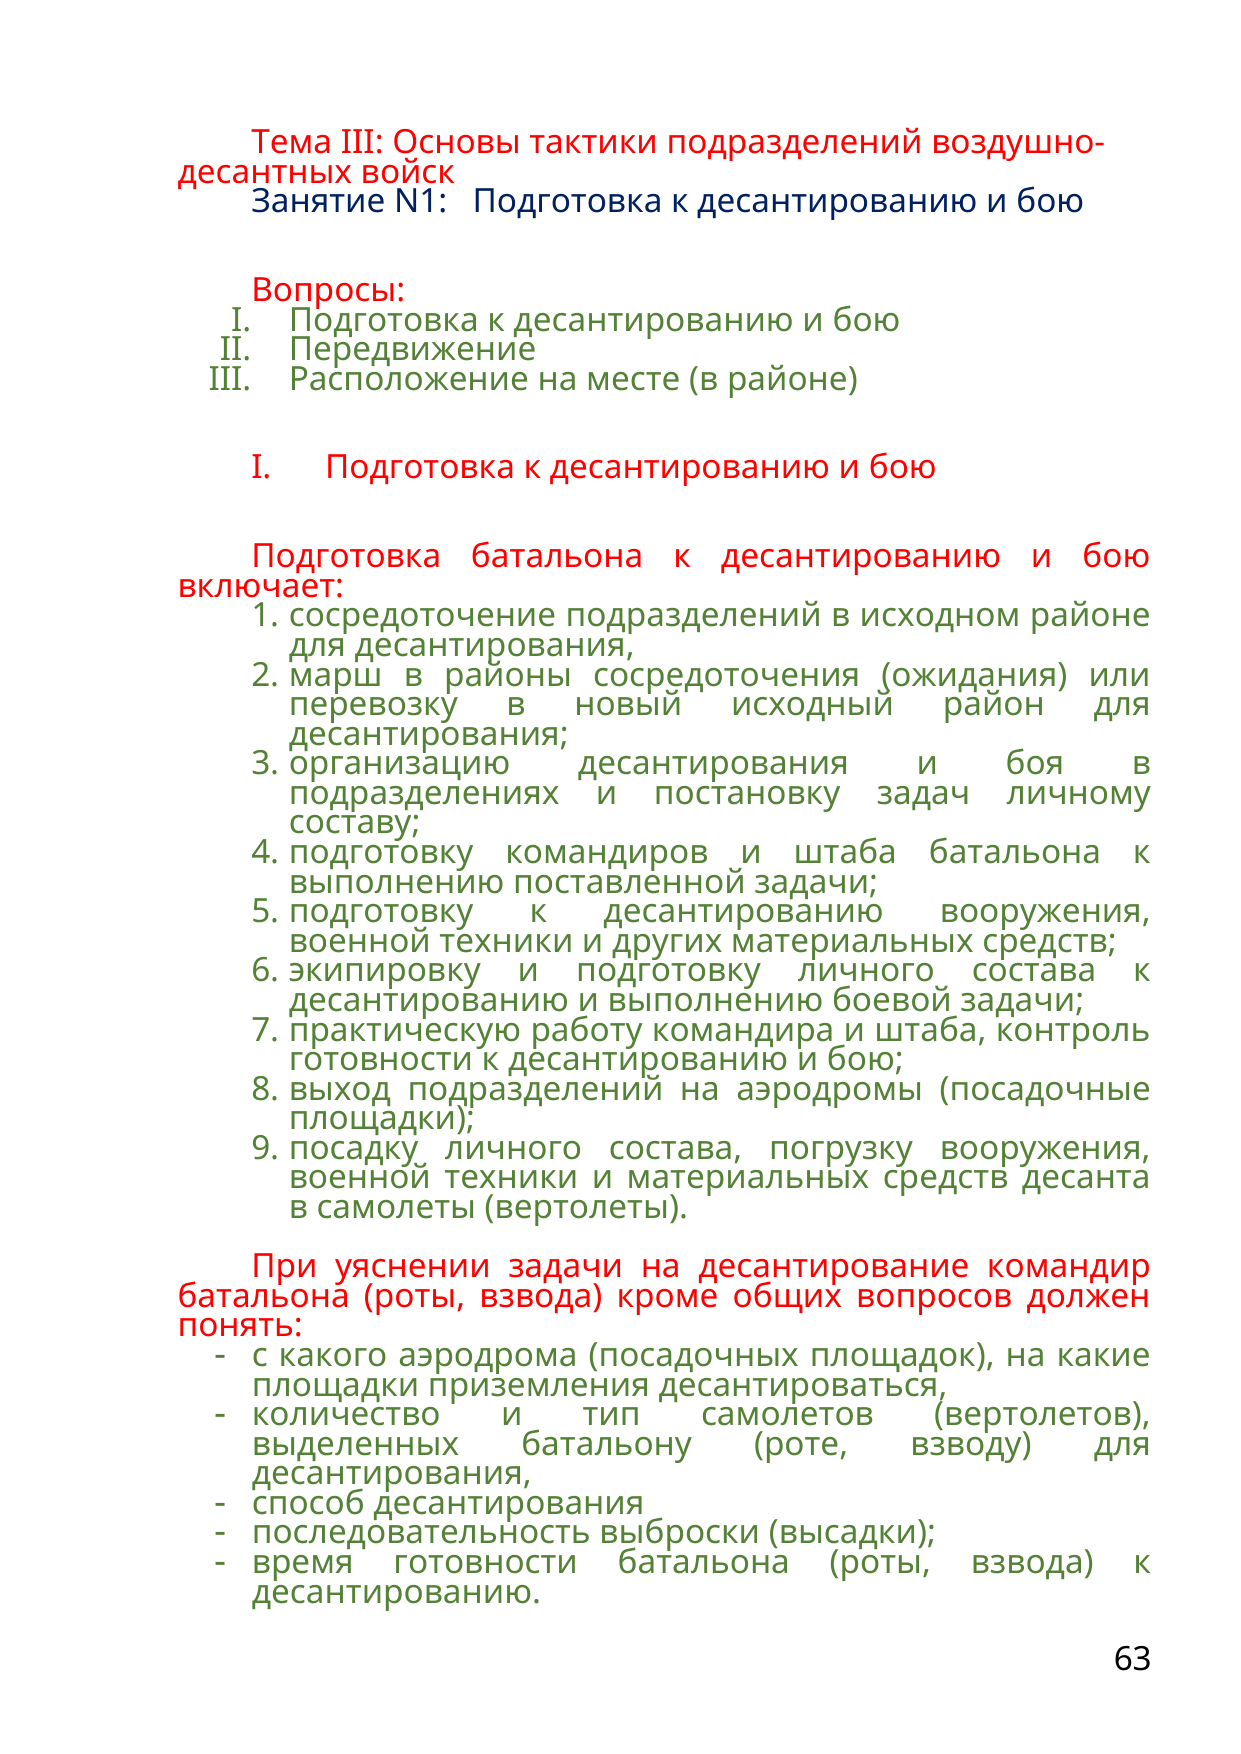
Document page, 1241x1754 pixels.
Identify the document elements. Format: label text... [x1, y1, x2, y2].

text способ десантирования [214, 1491, 1152, 1520]
list практическую работу командира и штаба, контроль готовности к десантированию и бою; [251, 1017, 1152, 1077]
list экипировку и подготовку личного состава к десантированию и выполнению боевой задачи; [251, 958, 1152, 1017]
list выход подразделений на аэродромы (посадочные площадки); [251, 1077, 1152, 1136]
text Вопросы: [177, 278, 1152, 307]
text Подготовка батальона к десантированию и бою включает: [177, 544, 1152, 603]
text время готовности батальона (роты, взвода) к десантированию. [214, 1550, 1152, 1609]
list сосредоточение подразделений в исходном районе для десантирования, [251, 603, 1152, 662]
list Подготовка к десантированию и бою [177, 189, 1152, 219]
text I. Подготовка к десантированию и бою [177, 455, 1152, 485]
list Передвижение [251, 337, 1152, 367]
list организацию десантирования и боя в подразделениях и постановку задач личному составу; [251, 751, 1152, 840]
list подготовку к десантированию вооружения, военной техники и других материальных средств; [251, 899, 1152, 958]
list посадку личного состава, погрузку вооружения, военной техники и материальных средств десанта в самолеты (вертолеты). [251, 1136, 1152, 1224]
list подготовку командиров и штаба батальона к выполнению поставленной задачи; [251, 840, 1152, 899]
list Расположение на месте (в районе) [251, 367, 1152, 396]
text последовательность выброски (высадки); [214, 1520, 1152, 1550]
text Тема III: Основы тактики подразделений воздушно-десантных войск [177, 130, 1152, 189]
text количество и тип самолетов (вертолетов), выделенных батальону (роте, взводу) для десантирования, [214, 1402, 1152, 1491]
text с какого аэродрома (посадочных площадок), на какие площадки приземления десантироваться, [214, 1343, 1152, 1402]
list Подготовка к десантированию и бою [251, 307, 1152, 337]
list марш в районы сосредоточения (ожидания) или перевозку в новый исходный район для десантирования; [251, 662, 1152, 751]
text При уяснении задачи на десантирование командир батальона (роты, взвода) кроме общих вопросов должен понять: [177, 1254, 1152, 1343]
